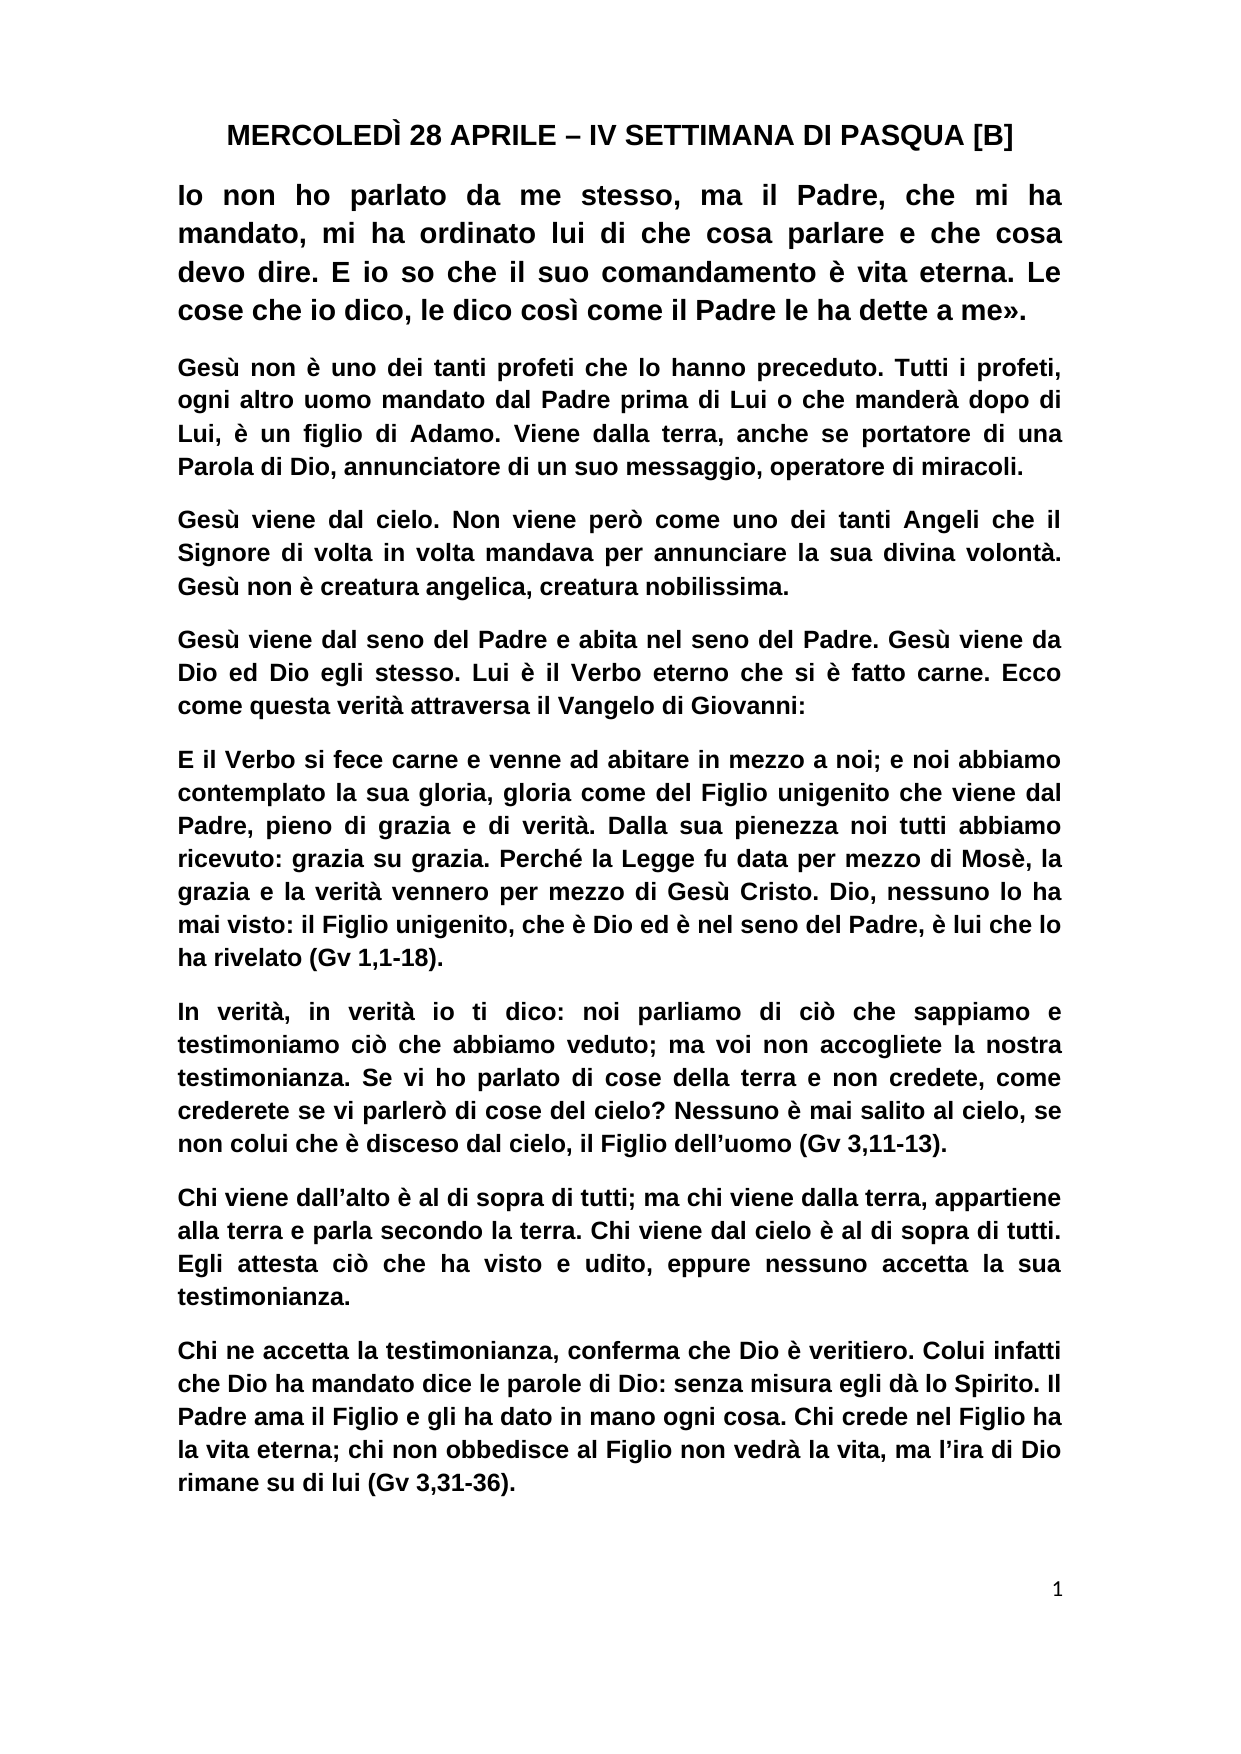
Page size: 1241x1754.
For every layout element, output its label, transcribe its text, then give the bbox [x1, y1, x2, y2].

text MERCOLEDÌ 28 APRILE – IV SETTIMANA DI PASQUA [B] [177, 118, 1063, 152]
text Chi viene dall’alto è al di sopra di tutti; ma chi viene dalla terra, appartiene alla terra e parla secondo la terra. Chi viene dal cielo è al di sopra di tutti. Egli attesta ciò che ha visto e udito, eppure nessuno accetta la sua testimonianza. [177, 1183, 1063, 1311]
text Io non ho parlato da me stesso, ma il Padre, che mi ha mandato, mi ha ordinato lui di che cosa parlare e che cosa devo dire. E io so che il suo comandamento è vita eterna. Le cose che io dico, le dico così come il Padre le ha dette a me». [177, 177, 1063, 327]
text Gesù viene dal seno del Padre e abita nel seno del Padre. Gesù viene da Dio ed Dio egli stesso. Lui è il Verbo eterno che si è fatto carne. Ecco come questa verità attraversa il Vangelo di Giovanni: [177, 625, 1063, 720]
text Gesù non è uno dei tanti profeti che lo hanno preceduto. Tutti i profeti, ogni altro uomo mandato dal Padre prima di Lui o che manderà dopo di Lui, è un figlio di Adamo. Viene dalla terra, anche se portatore di una Parola di Dio, annunciatore di un suo messaggio, operatore di miracoli. [177, 352, 1063, 480]
text E il Verbo si fece carne e venne ad abitare in mezzo a noi; e noi abbiamo contemplato la sua gloria, gloria come del Figlio unigenito che viene dal Padre, pieno di grazia e di verità. Dalla sua pienezza noi tutti abbiamo ricevuto: grazia su grazia. Perché la Legge fu data per mezzo di Mosè, la grazia e la verità vennero per mezzo di Gesù Cristo. Dio, nessuno lo ha mai visto: il Figlio unigenito, che è Dio ed è nel seno del Padre, è lui che lo ha rivelato (Gv 1,1-18). [177, 745, 1063, 972]
text Chi ne accetta la testimonianza, conferma che Dio è veritiero. Colui infatti che Dio ha mandato dice le parole di Dio: senza misura egli dà lo Spirito. Il Padre ama il Figlio e gli ha dato in mano ogni cosa. Chi crede nel Figlio ha la vita eterna; chi non obbedisce al Figlio non vedrà la vita, ma l’ira di Dio rimane su di lui (Gv 3,31-36). [177, 1336, 1063, 1497]
text In verità, in verità io ti dico: noi parliamo di ciò che sappiamo e testimoniamo ciò che abbiamo veduto; ma voi non accogliete la nostra testimonianza. Se vi ho parlato di cose della terra e non credete, come crederete se vi parlerò di cose del cielo? Nessuno è mai salito al cielo, se non colui che è disceso dal cielo, il Figlio dell’uomo (Gv 3,11-13). [177, 997, 1063, 1158]
text Gesù viene dal cielo. Non viene però come uno dei tanti Angeli che il Signore di volta in volta mandava per annunciare la sua divina volontà. Gesù non è creatura angelica, creatura nobilissima. [177, 505, 1063, 600]
